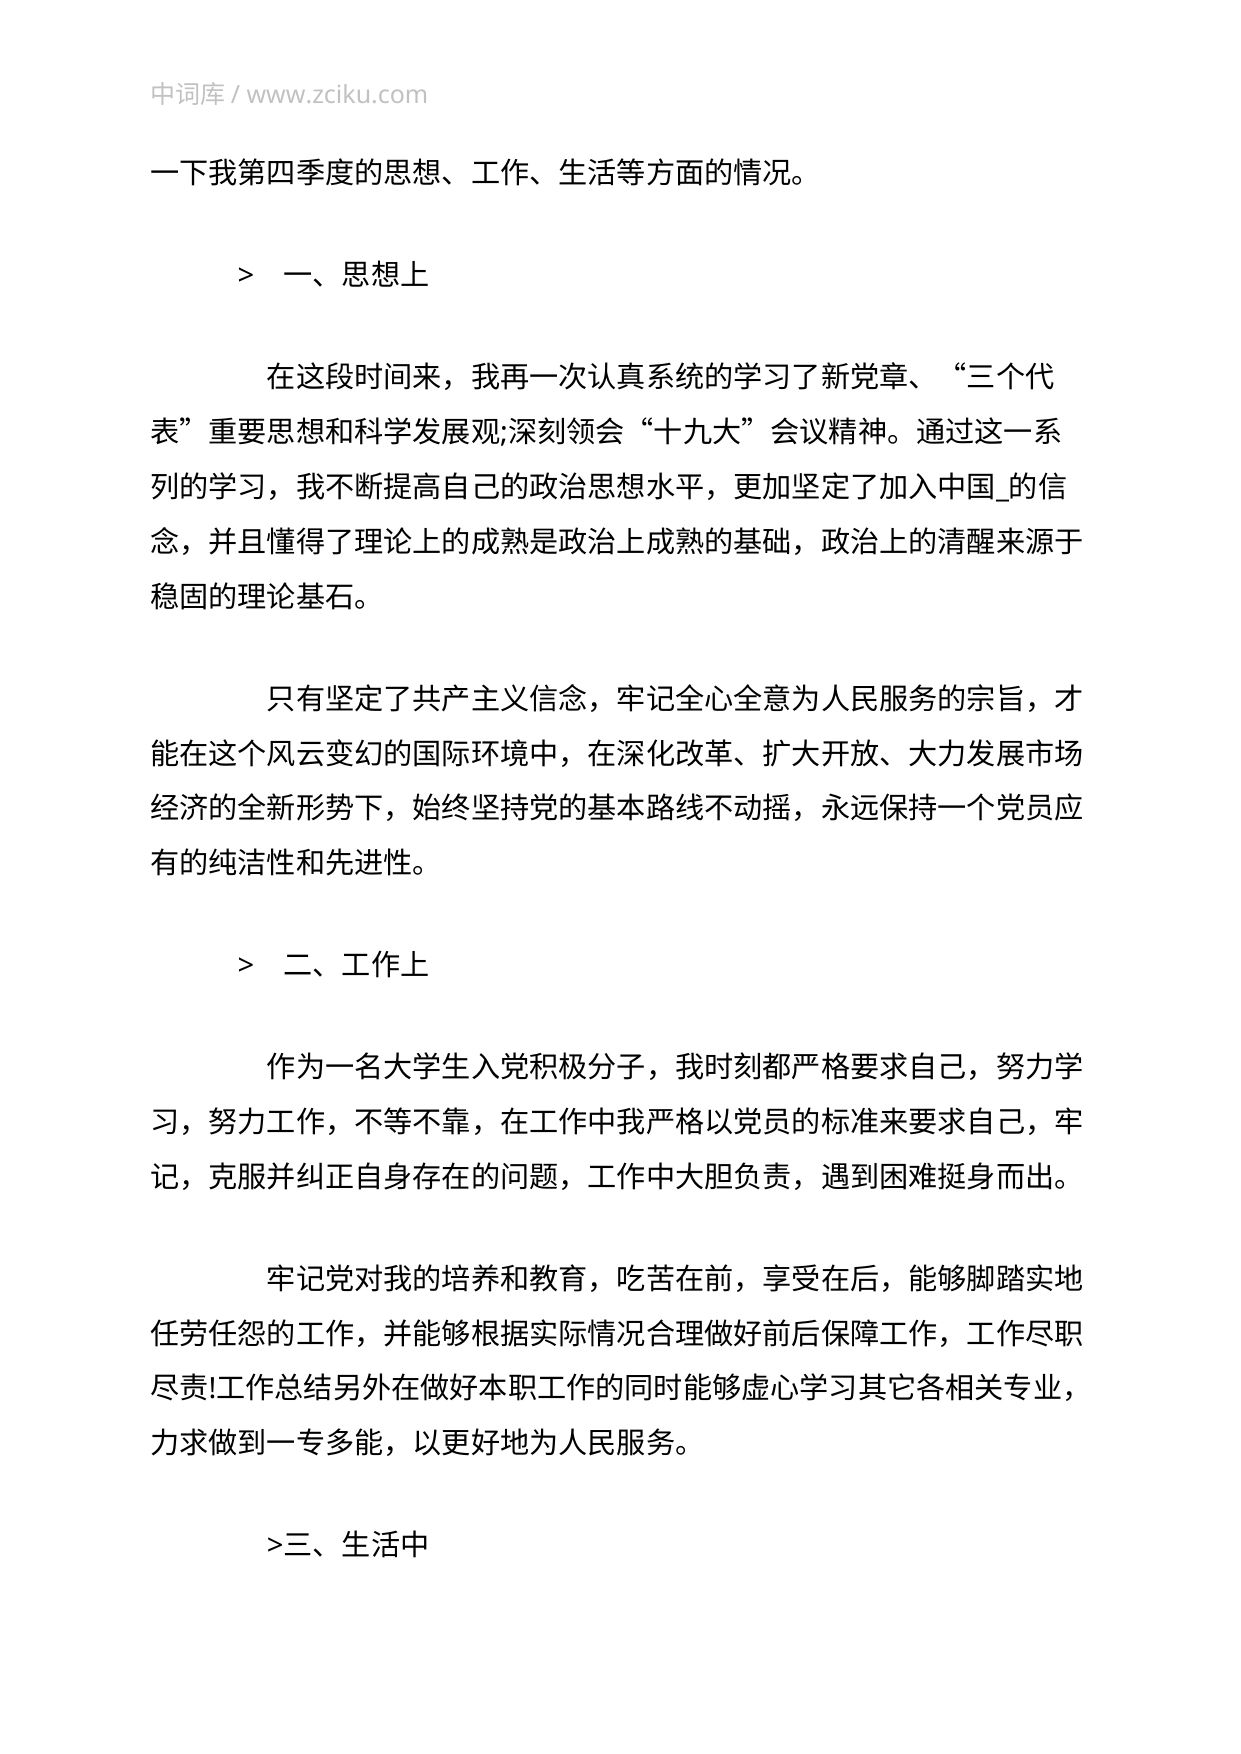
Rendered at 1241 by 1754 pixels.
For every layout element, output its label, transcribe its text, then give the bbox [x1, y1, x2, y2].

text >三、生活中 [150, 1522, 1090, 1564]
text 只有坚定了共产主义信念，牢记全心全意为人民服务的宗旨，才能在这个风云变幻的国际环境中，在深化改革、扩大开放、大力发展市场经济的全新形势下，始终坚持党的基本路线不动摇，永远保持一个党员应有的纯洁性和先进性。 [150, 675, 1090, 882]
text 作为一名大学生入党积极分子，我时刻都严格要求自己，努力学习，努力工作，不等不靠，在工作中我严格以党员的标准来要求自己，牢记，克服并纠正自身存在的问题，工作中大胆负责，遇到困难挺身而出。 [150, 1044, 1090, 1196]
text > 一、思想上 [150, 252, 1090, 294]
text 牢记党对我的培养和教育，吃苦在前，享受在后，能够脚踏实地任劳任怨的工作，并能够根据实际情况合理做好前后保障工作，工作尽职尽责!工作总结另外在做好本职工作的同时能够虚心学习其它各相关专业，力求做到一专多能，以更好地为人民服务。 [150, 1255, 1090, 1462]
text 在这段时间来，我再一次认真系统的学习了新党章、“三个代表”重要思想和科学发展观;深刻领会“十九大”会议精神。通过这一系列的学习，我不断提高自己的政治思想水平，更加坚定了加入中国_的信念，并且懂得了理论上的成熟是政治上成熟的基础，政治上的清醒来源于稳固的理论基石。 [150, 354, 1090, 616]
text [150, 150, 1090, 192]
text > 二、工作上 [150, 942, 1090, 984]
